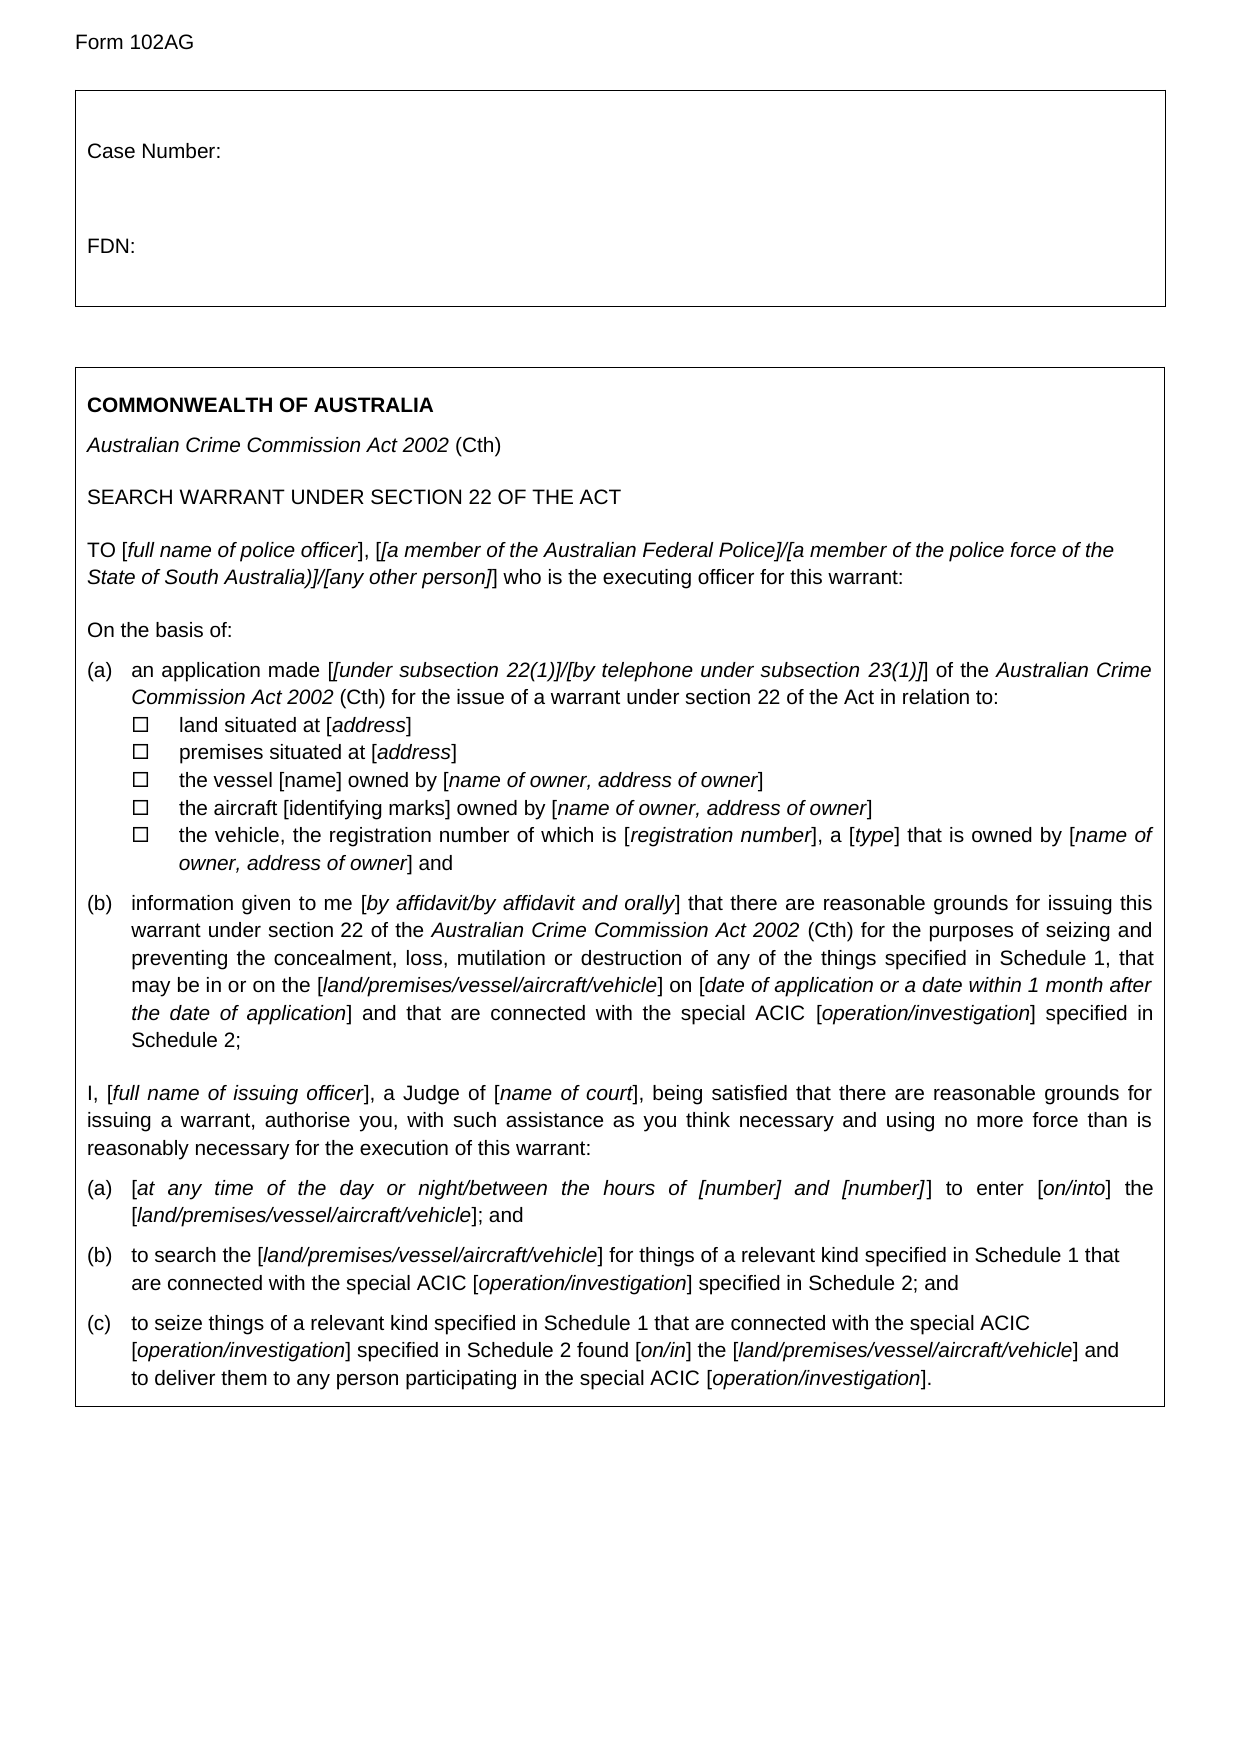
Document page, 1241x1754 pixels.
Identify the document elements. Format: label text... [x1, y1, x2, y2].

table_cell to seize things of a relevant kind specified in Schedule 1 that are connected with the special ACIC [operation/investigation] specified in Schedule 2 found [on/in] the [land/premises/vessel/aircraft/vehicle] and to deliver them to any person participating in the special ACIC [operation/investigation]. [120, 1311, 1164, 1406]
table_cell an application made [[under subsection 22(1)]/[by telephone under subsection 23(1)]] of the Australian Crime Commission Act 2002 (Cth) for the issue of a warrant under section 22 of the Act in relation to: land situated at [address] premises situated at [address] the vessel [name] owned by [name of owner, address of owner] the aircraft [identifying marks] owned by [name of owner, address of owner] the vehicle, the registration number of which is [registration number], a [type] that is owned by [name of owner, address of owner] and [120, 658, 1164, 891]
table_cell [76, 891, 120, 1068]
table_header COMMONWEALTH OF AUSTRALIA Australian Crime Commission Act 2002 (Cth) SEARCH WARRANT UNDER SECTION 22 OF THE ACT TO [full name of police officer], [[a member of the Australian Federal Police]/[a member of the police force of the State of South Australia)]/[any other person]] who is the executing officer for this warrant: On the basis of: [76, 368, 1164, 658]
table_cell to search the [land/premises/vessel/aircraft/vehicle] for things of a relevant kind specified in Schedule 1 that are connected with the special ACIC [operation/investigation] specified in Schedule 2; and [120, 1243, 1164, 1311]
table_cell [76, 1176, 120, 1243]
table_cell [76, 1243, 120, 1311]
table_cell information given to me [by affidavit/by affidavit and orally] that there are reasonable grounds for issuing this warrant under section 22 of the Australian Crime Commission Act 2002 (Cth) for the purposes of seizing and preventing the concealment, loss, mutilation or destruction of any of the things specified in Schedule 1, that may be in or on the [land/premises/vessel/aircraft/vehicle] on [date of application or a date within 1 month after the date of application] and that are connected with the special ACIC [operation/investigation] specified in Schedule 2; [120, 891, 1164, 1068]
table_cell [76, 658, 120, 891]
table_cell [at any time of the day or night/between the hours of [number] and [number]] to enter [on/into] the [land/premises/vessel/aircraft/vehicle]; and [120, 1176, 1164, 1243]
table_cell I, [full name of issuing officer], a Judge of [name of court], being satisfied that there are reasonable grounds for issuing a warrant, authorise you, with such assistance as you think necessary and using no more force than is reasonably necessary for the execution of this warrant: [76, 1068, 1164, 1176]
table_cell [76, 1311, 120, 1406]
